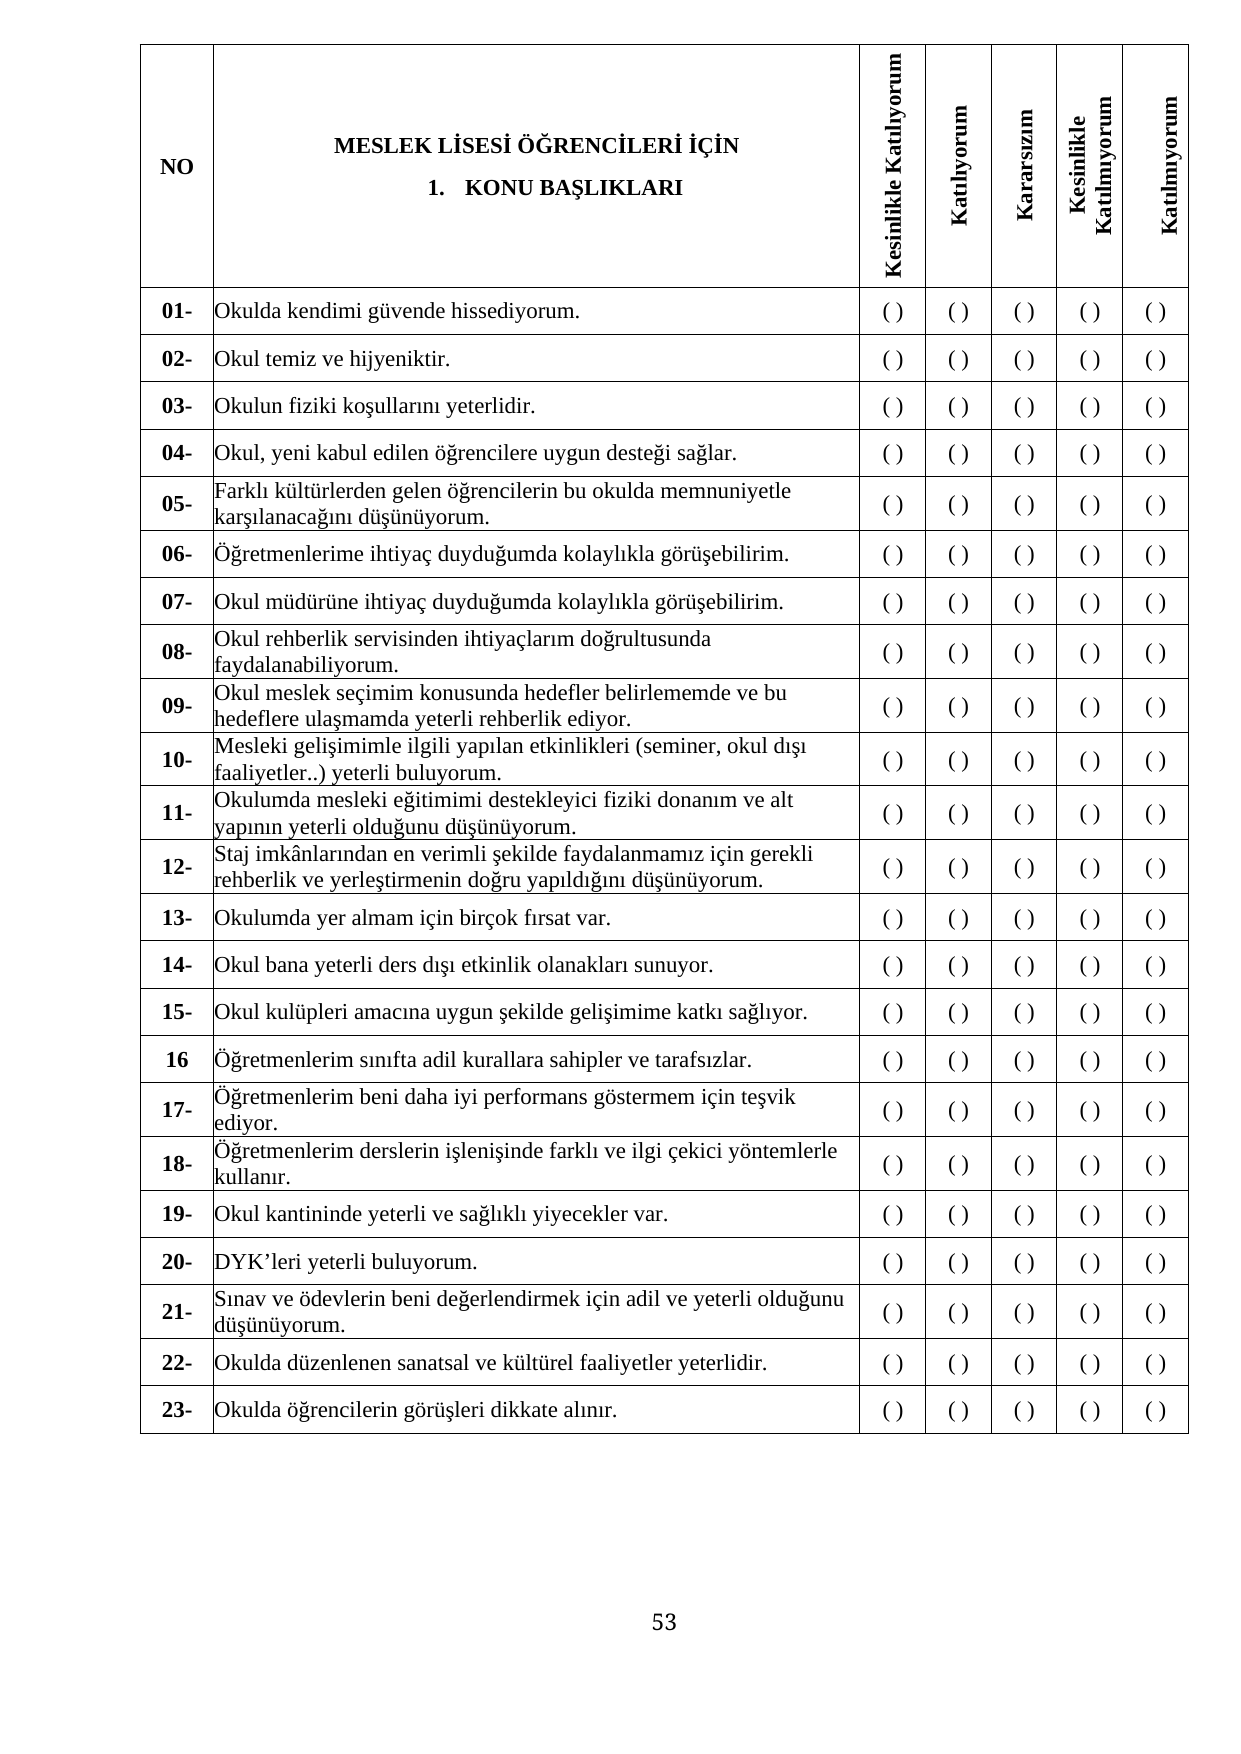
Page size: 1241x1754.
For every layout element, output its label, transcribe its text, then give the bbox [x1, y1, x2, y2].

table_cell ( ) [992, 941, 1056, 987]
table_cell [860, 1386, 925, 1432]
table_cell Kesinlikle Katılmıyorum [1057, 45, 1122, 287]
table_cell ( ) [992, 840, 1056, 893]
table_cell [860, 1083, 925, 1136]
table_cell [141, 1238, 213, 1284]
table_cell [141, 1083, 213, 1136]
table_cell ( ) [1123, 578, 1188, 624]
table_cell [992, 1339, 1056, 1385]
table_cell ( ) [992, 989, 1056, 1035]
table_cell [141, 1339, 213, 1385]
table_cell ( ) [992, 1036, 1056, 1082]
table_cell ( ) [926, 625, 991, 678]
table_cell Okul müdürüne ihtiyaç duyduğumda kolaylıkla görüşebilirim. [214, 578, 859, 624]
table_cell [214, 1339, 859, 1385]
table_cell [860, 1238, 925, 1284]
table_cell Okulda kendimi güvende hissediyorum. [214, 288, 859, 334]
table_cell Okul rehberlik servisinden ihtiyaçlarım doğrultusunda faydalanabiliyorum. [214, 625, 859, 678]
table_cell Mesleki gelişimimle ilgili yapılan etkinlikleri (seminer, okul dışı faaliyetler..) yeterli buluyorum. [214, 733, 859, 785]
table_cell Kararsızım [992, 45, 1056, 287]
table_cell ( ) [1057, 335, 1122, 381]
table_cell Öğretmenlerim sınıfta adil kurallara sahipler ve tarafsızlar. [214, 1036, 859, 1082]
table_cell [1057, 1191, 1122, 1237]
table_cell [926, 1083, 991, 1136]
table_cell ( ) [926, 335, 991, 381]
table_cell ( ) [860, 578, 925, 624]
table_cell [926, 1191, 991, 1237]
table_cell Öğretmenlerime ihtiyaç duyduğumda kolaylıkla görüşebilirim. [214, 531, 859, 577]
table_cell ( ) [1057, 840, 1122, 893]
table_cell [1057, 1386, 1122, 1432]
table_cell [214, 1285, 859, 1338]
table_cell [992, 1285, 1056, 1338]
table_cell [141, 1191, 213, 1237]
table_cell ( ) [992, 679, 1056, 732]
table_cell ( ) [926, 733, 991, 785]
table_cell ( ) [1057, 288, 1122, 334]
table_cell 03- [141, 382, 213, 428]
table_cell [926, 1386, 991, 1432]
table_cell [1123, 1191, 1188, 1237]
table_cell ( ) [926, 941, 991, 987]
table_cell Katılmıyorum [1123, 45, 1188, 287]
table_cell ( ) [926, 578, 991, 624]
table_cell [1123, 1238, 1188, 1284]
table_cell ( ) [992, 625, 1056, 678]
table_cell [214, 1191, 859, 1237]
table_cell ( ) [1057, 989, 1122, 1035]
table_cell 01- [141, 288, 213, 334]
table_cell ( ) [926, 382, 991, 428]
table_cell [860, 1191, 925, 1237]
table_cell ( ) [860, 989, 925, 1035]
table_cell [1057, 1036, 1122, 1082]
table_cell ( ) [992, 786, 1056, 839]
table_cell ( ) [1123, 430, 1188, 476]
table_cell ( ) [992, 578, 1056, 624]
table_cell ( ) [1057, 382, 1122, 428]
table_cell Okulumda yer almam için birçok fırsat var. [214, 894, 859, 940]
table_cell 16 [141, 1036, 213, 1082]
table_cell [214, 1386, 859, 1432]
table_cell ( ) [860, 733, 925, 785]
table_cell ( ) [860, 430, 925, 476]
table_cell ( ) [1057, 679, 1122, 732]
table_cell ( ) [1123, 989, 1188, 1035]
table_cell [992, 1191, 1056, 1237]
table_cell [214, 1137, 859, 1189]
table_cell 08- [141, 625, 213, 678]
table_cell ( ) [926, 288, 991, 334]
table_cell NO [141, 45, 213, 287]
table_cell ( ) [1057, 430, 1122, 476]
table_cell ( ) [860, 679, 925, 732]
table_cell 15- [141, 989, 213, 1035]
table_cell Okulun fiziki koşullarını yeterlidir. [214, 382, 859, 428]
table_cell ( ) [1123, 335, 1188, 381]
table_cell ( ) [926, 840, 991, 893]
table_cell ( ) [1057, 625, 1122, 678]
table_cell ( ) [1123, 288, 1188, 334]
table_cell Okul, yeni kabul edilen öğrencilere uygun desteği sağlar. [214, 430, 859, 476]
table_cell ( ) [926, 1036, 991, 1082]
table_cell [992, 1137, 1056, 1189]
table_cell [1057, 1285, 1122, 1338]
table_cell ( ) [860, 625, 925, 678]
table_cell ( ) [860, 335, 925, 381]
table_cell ( ) [992, 335, 1056, 381]
table_cell ( ) [992, 531, 1056, 577]
table_cell ( ) [860, 840, 925, 893]
table_cell ( ) [1057, 578, 1122, 624]
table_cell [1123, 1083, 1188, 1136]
table_cell ( ) [992, 288, 1056, 334]
table_cell ( ) [992, 733, 1056, 785]
table_cell ( ) [992, 477, 1056, 529]
table_cell ( ) [1057, 531, 1122, 577]
table_cell ( ) [860, 531, 925, 577]
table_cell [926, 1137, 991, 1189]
table_cell ( ) [1057, 733, 1122, 785]
table_cell ( ) [926, 430, 991, 476]
table_cell ( ) [926, 786, 991, 839]
table_cell ( ) [860, 786, 925, 839]
table_cell ( ) [1123, 625, 1188, 678]
table_cell ( ) [926, 531, 991, 577]
table_cell ( ) [926, 989, 991, 1035]
table_cell ( ) [860, 288, 925, 334]
table_cell Farklı kültürlerden gelen öğrencilerin bu okulda memnuniyetle karşılanacağını düşünüyorum. [214, 477, 859, 529]
table_cell ( ) [926, 894, 991, 940]
table_cell 09- [141, 679, 213, 732]
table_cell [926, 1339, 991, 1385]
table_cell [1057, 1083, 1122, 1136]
table_cell 06- [141, 531, 213, 577]
table_cell ( ) [1123, 941, 1188, 987]
table_cell ( ) [860, 1036, 925, 1082]
table_cell ( ) [860, 894, 925, 940]
table_cell ( ) [1123, 786, 1188, 839]
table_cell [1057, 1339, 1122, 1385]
table_cell ( ) [992, 430, 1056, 476]
table_cell 14- [141, 941, 213, 987]
table_cell 02- [141, 335, 213, 381]
table_cell ( ) [926, 679, 991, 732]
table_cell ( ) [1123, 477, 1188, 529]
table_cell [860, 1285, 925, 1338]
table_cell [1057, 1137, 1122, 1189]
table_cell ( ) [860, 941, 925, 987]
table_cell Okul kulüpleri amacına uygun şekilde gelişimime katkı sağlıyor. [214, 989, 859, 1035]
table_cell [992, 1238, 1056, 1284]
table_cell 04- [141, 430, 213, 476]
table_cell ( ) [1123, 531, 1188, 577]
table_cell ( ) [1123, 679, 1188, 732]
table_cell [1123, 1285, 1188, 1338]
table_cell ( ) [860, 477, 925, 529]
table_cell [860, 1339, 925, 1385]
table_cell ( ) [1123, 382, 1188, 428]
table_cell ( ) [1123, 733, 1188, 785]
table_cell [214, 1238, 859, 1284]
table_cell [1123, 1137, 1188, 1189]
table_cell ( ) [1057, 786, 1122, 839]
table_cell Okul meslek seçimim konusunda hedefler belirlememde ve bu hedeflere ulaşmamda yeterli rehberlik ediyor. [214, 679, 859, 732]
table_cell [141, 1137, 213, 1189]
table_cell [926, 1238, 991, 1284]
table_cell ( ) [992, 894, 1056, 940]
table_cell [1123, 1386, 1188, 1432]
table_cell ( ) [860, 382, 925, 428]
table_cell 12- [141, 840, 213, 893]
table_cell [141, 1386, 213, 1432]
table_cell ( ) [1123, 894, 1188, 940]
table_cell ( ) [926, 477, 991, 529]
table_cell Kesinlikle Katılıyorum [860, 45, 925, 287]
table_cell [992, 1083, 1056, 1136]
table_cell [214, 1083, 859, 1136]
table_cell ( ) [1123, 840, 1188, 893]
table_cell 10- [141, 733, 213, 785]
table_cell 13- [141, 894, 213, 940]
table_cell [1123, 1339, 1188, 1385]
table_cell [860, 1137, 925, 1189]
table_cell ( ) [1057, 477, 1122, 529]
table_cell ( ) [1057, 941, 1122, 987]
table_cell ( ) [1057, 894, 1122, 940]
table_cell Staj imkânlarından en verimli şekilde faydalanmamız için gerekli rehberlik ve yerleştirmenin doğru yapıldığını düşünüyorum. [214, 840, 859, 893]
table_cell Okul temiz ve hijyeniktir. [214, 335, 859, 381]
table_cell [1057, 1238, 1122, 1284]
table_cell Okulumda mesleki eğitimimi destekleyici fiziki donanım ve alt yapının yeterli olduğunu düşünüyorum. [214, 786, 859, 839]
table_cell 05- [141, 477, 213, 529]
table_cell Katılıyorum [926, 45, 991, 287]
table_cell 07- [141, 578, 213, 624]
table_cell ( ) [992, 382, 1056, 428]
table_cell MESLEK LİSESİ ÖĞRENCİLERİ İÇİN KONU BAŞLIKLARI [214, 45, 859, 287]
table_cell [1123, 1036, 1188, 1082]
table_cell 11- [141, 786, 213, 839]
table_cell Okul bana yeterli ders dışı etkinlik olanakları sunuyor. [214, 941, 859, 987]
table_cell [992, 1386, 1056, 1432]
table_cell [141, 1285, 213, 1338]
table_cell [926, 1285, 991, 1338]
